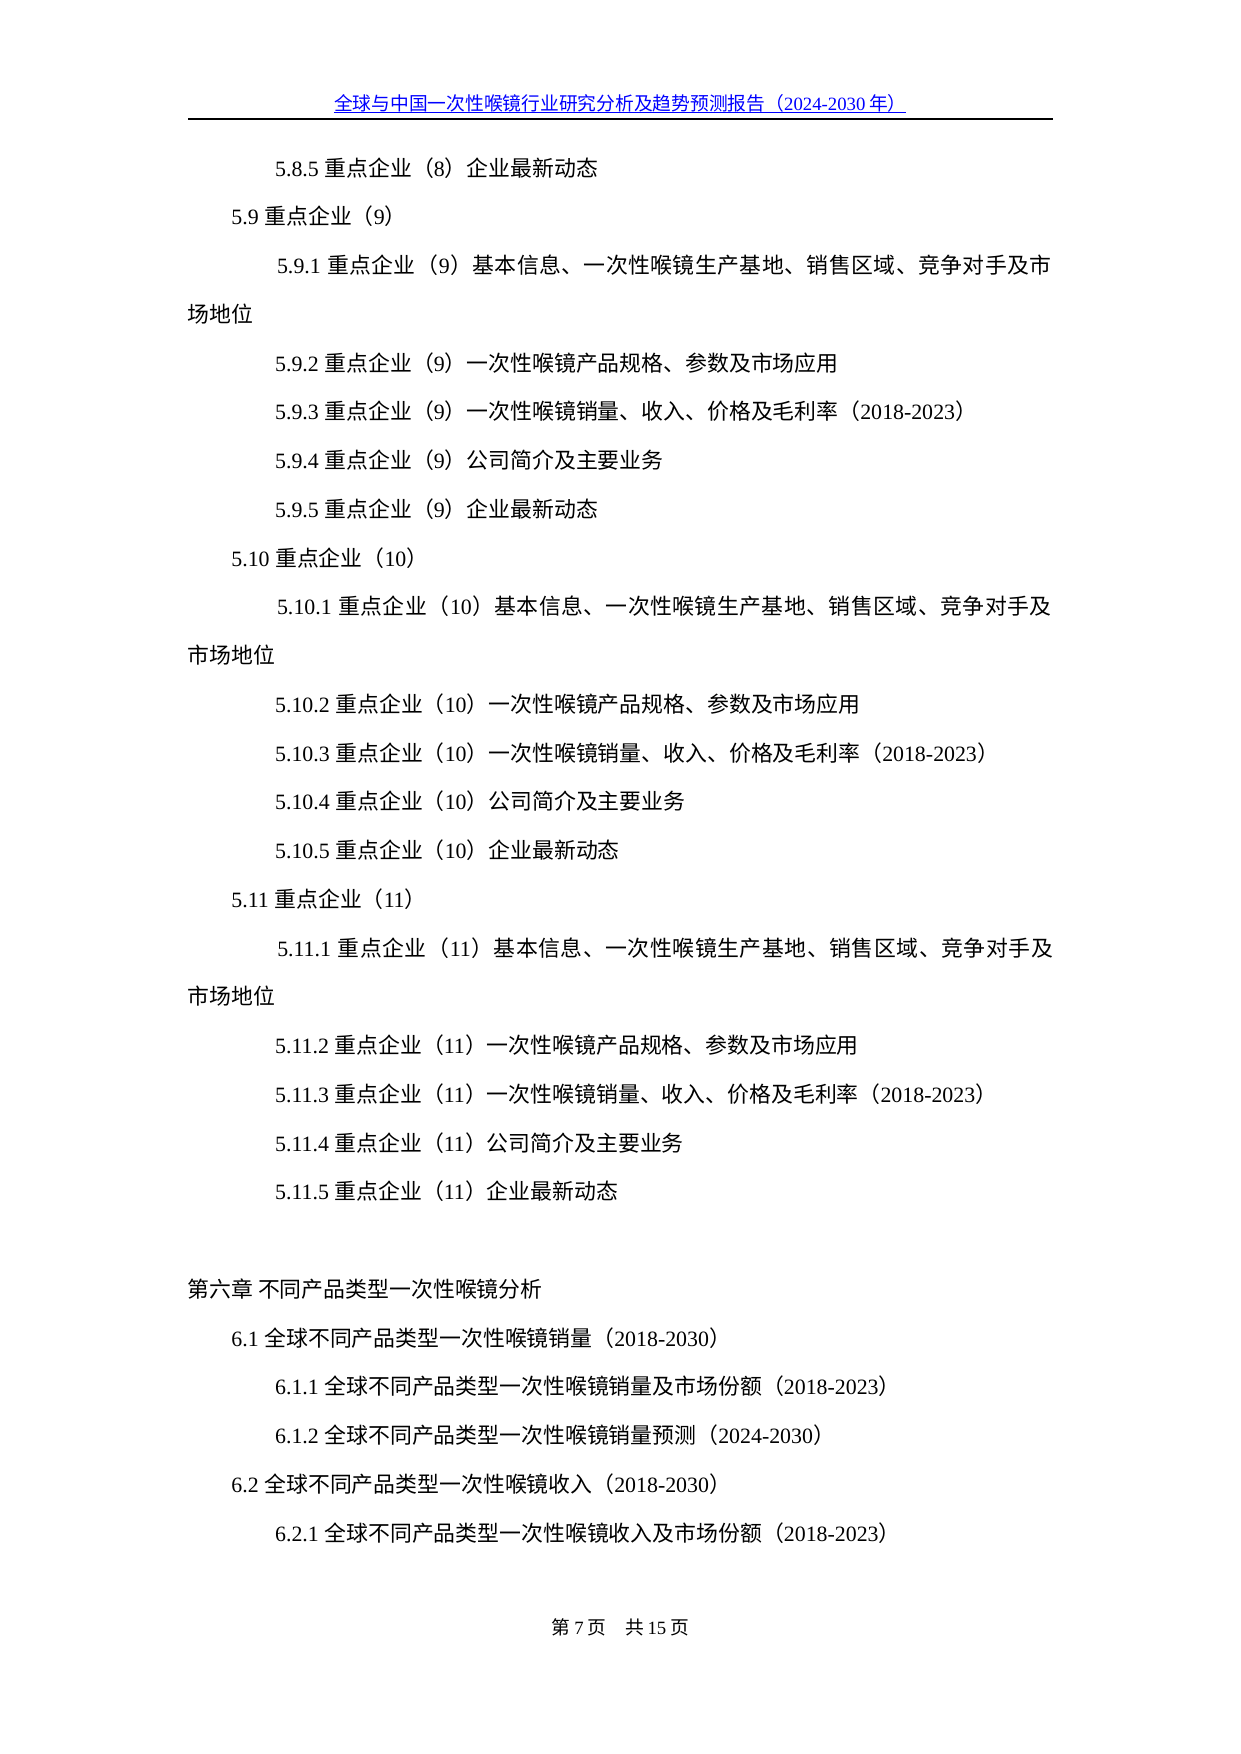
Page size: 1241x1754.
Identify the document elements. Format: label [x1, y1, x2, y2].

text [187, 150, 1053, 1548]
